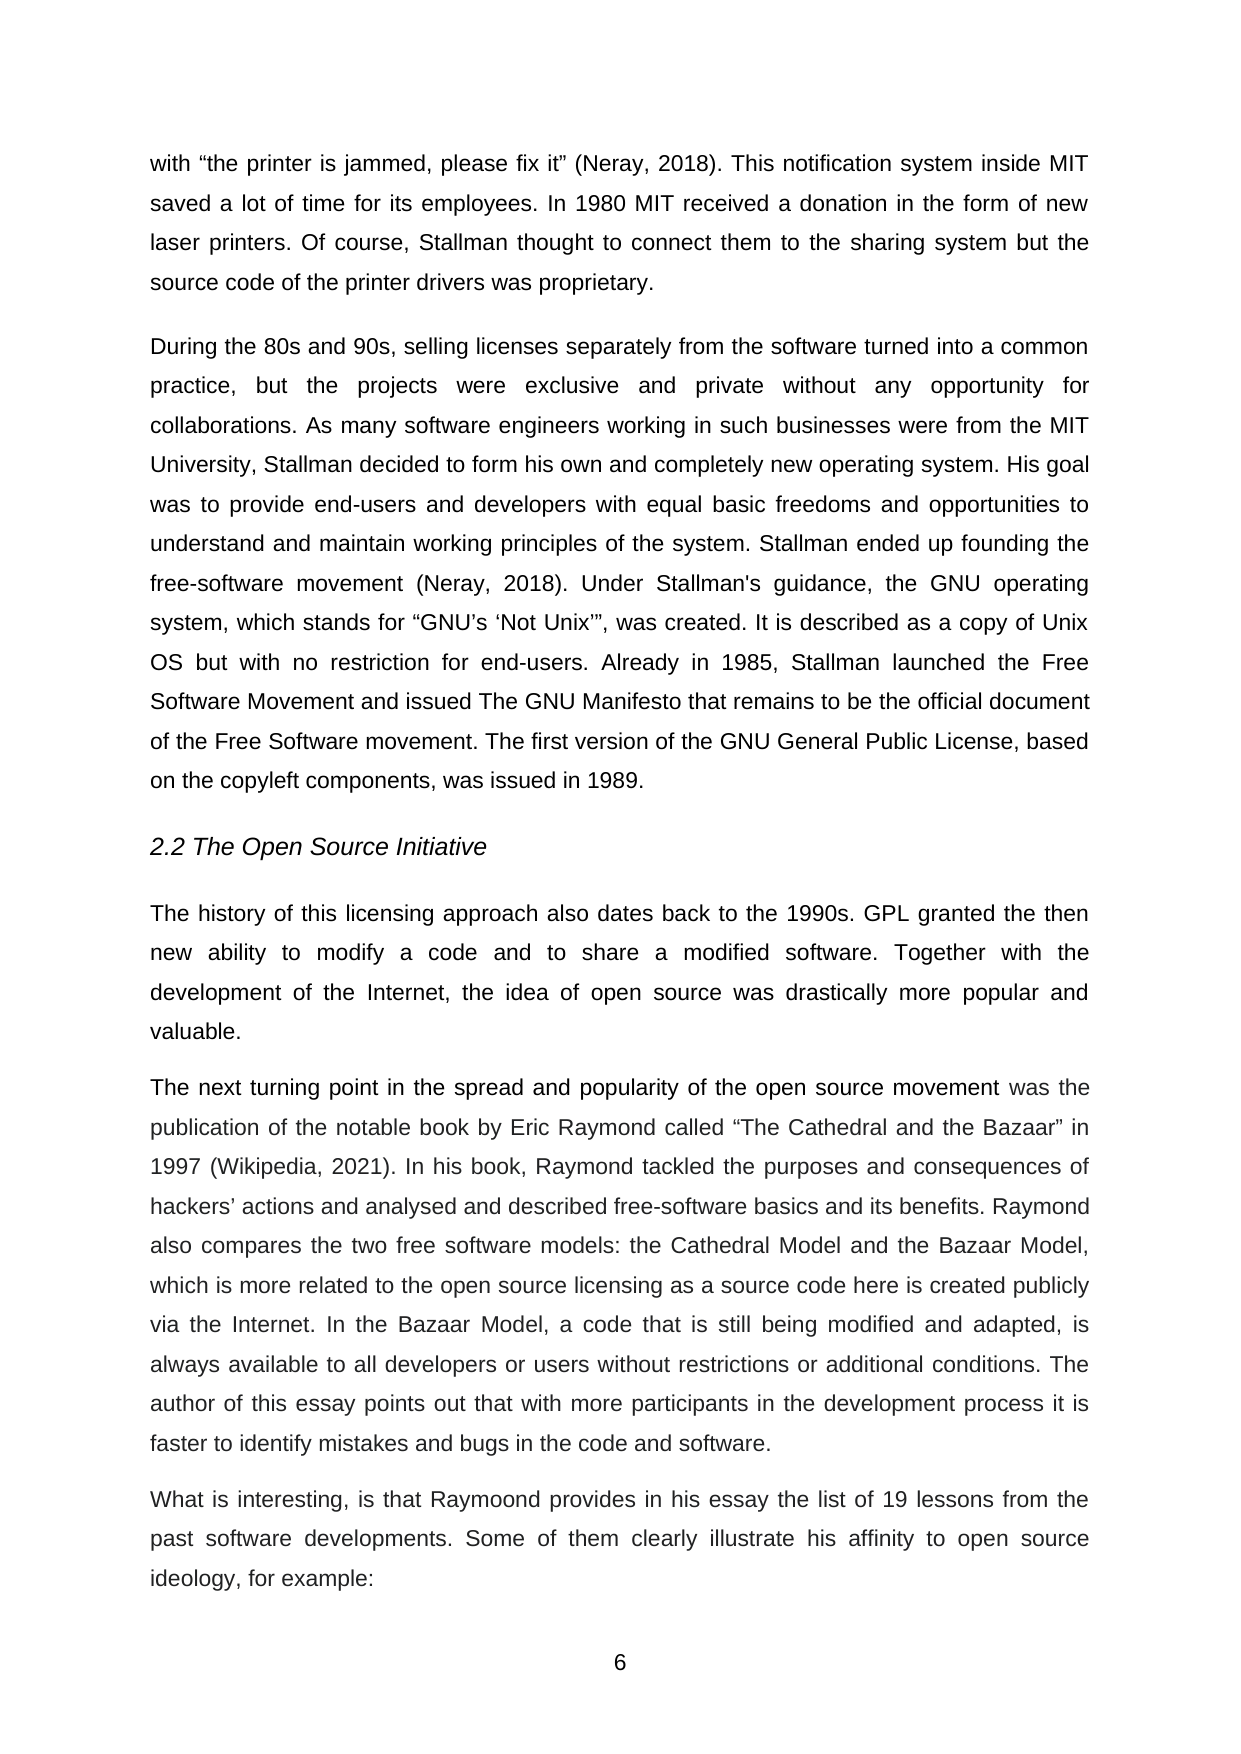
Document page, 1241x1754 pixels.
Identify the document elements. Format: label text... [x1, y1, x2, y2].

text During the 80s and 90s, selling licenses separately from the software turned into a common practice, but the projects were exclusive and private without any opportunity for collaborations. As many software engineers working in such businesses were from the MIT University, Stallman decided to form his own and completely new operating system. His goal was to provide end-users and developers with equal basic freedoms and opportunities to understand and maintain working principles of the system. Stallman ended up founding the free-software movement (Neray, 2018). Under Stallman's guidance, the GNU operating system, which stands for “GNU’s ‘Not Unix’”, was created. It is described as a copy of Unix OS but with no restriction for end-users. Already in 1985, Stallman launched the Free Software Movement and issued The GNU Manifesto that remains to be the official document of the Free Software movement. The first version of the GNU General Public License, based on the copyleft components, was issued in 1989. [150, 333, 1090, 793]
text The history of this licensing approach also dates back to the 1990s. GPL granted the then new ability to modify a code and to share a modified software. Together with the development of the Internet, the idea of open source was drastically more popular and valuable. [150, 900, 1090, 1044]
text What is interesting, is that Raymoond provides in his essay the list of 19 lessons from the past software developments. Some of them clearly illustrate his affinity to open source ideology, for example: [150, 1486, 1090, 1591]
text The next turning point in the spread and popularity of the open source movement was the publication of the notable book by Eric Raymond called “The Cathedral and the Bazaar” in 1997 (Wikipedia, 2021). In his book, Raymond tackled the purposes and consequences of hackers’ actions and analysed and described free-software basics and its benefits. Raymond also compares the two free software models: the Cathedral Model and the Bazaar Model, which is more related to the open source licensing as a source code here is created publicly via the Internet. In the Bazaar Model, a code that is still being modified and adapted, is always available to all developers or users without restrictions or additional conditions. The author of this essay points out that with more participants in the development process it is faster to identify mistakes and bugs in the code and software. [150, 1074, 1090, 1456]
text 2.2 The Open Source Initiative [150, 832, 1090, 860]
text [150, 150, 1090, 295]
